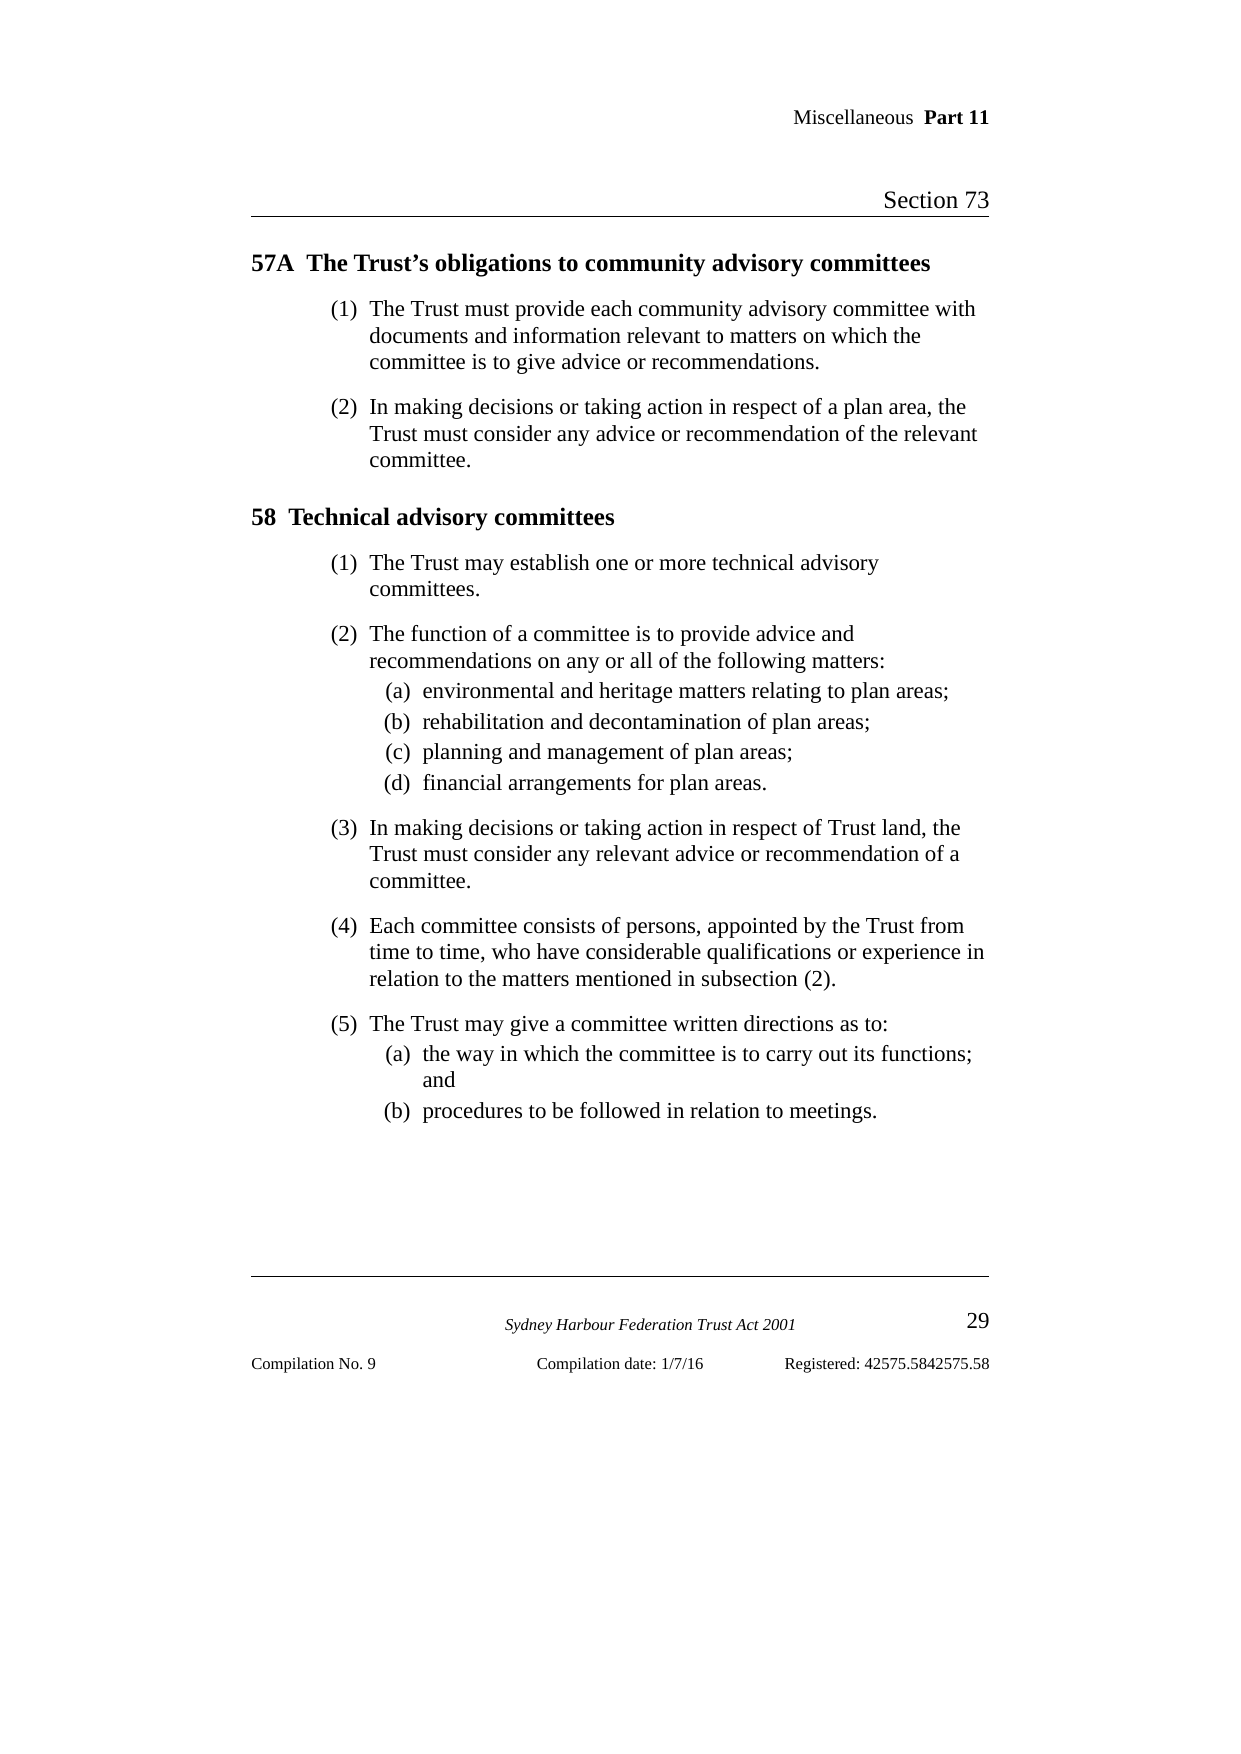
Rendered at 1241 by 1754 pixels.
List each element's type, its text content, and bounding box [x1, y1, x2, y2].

text 57A The Trust’s obligations to community advisory committees [251, 248, 989, 277]
text 58 Technical advisory committees [251, 502, 989, 530]
text (2) In making decisions or taking action in respect of a plan area, the Trust must consider any advice or recommendation of the relevant committee. [251, 393, 989, 472]
text (b) procedures to be followed in relation to meetings. [251, 1097, 989, 1123]
text (b) rehabilitation and decontamination of plan areas; [251, 708, 989, 734]
text (d) financial arrangements for plan areas. [251, 769, 989, 795]
text (5) The Trust may give a committee written directions as to: [251, 1010, 989, 1036]
text (1) The Trust must provide each community advisory committee with documents and information relevant to matters on which the committee is to give advice or recommendations. [251, 296, 989, 374]
text (a) the way in which the committee is to carry out its functions; and [251, 1040, 989, 1093]
text (2) The function of a committee is to provide advice and recommendations on any or all of the following matters: [251, 621, 989, 673]
text (1) The Trust may establish one or more technical advisory committees. [251, 549, 989, 602]
text (c) planning and management of plan areas; [251, 738, 989, 765]
text (3) In making decisions or taking action in respect of Trust land, the Trust must consider any relevant advice or recommendation of a committee. [251, 814, 989, 893]
text (4) Each committee consists of persons, appointed by the Trust from time to time, who have considerable qualifications or experience in relation to the matters mentioned in subsection (2). [251, 912, 989, 991]
text (a) environmental and heritage matters relating to plan areas; [251, 677, 989, 704]
